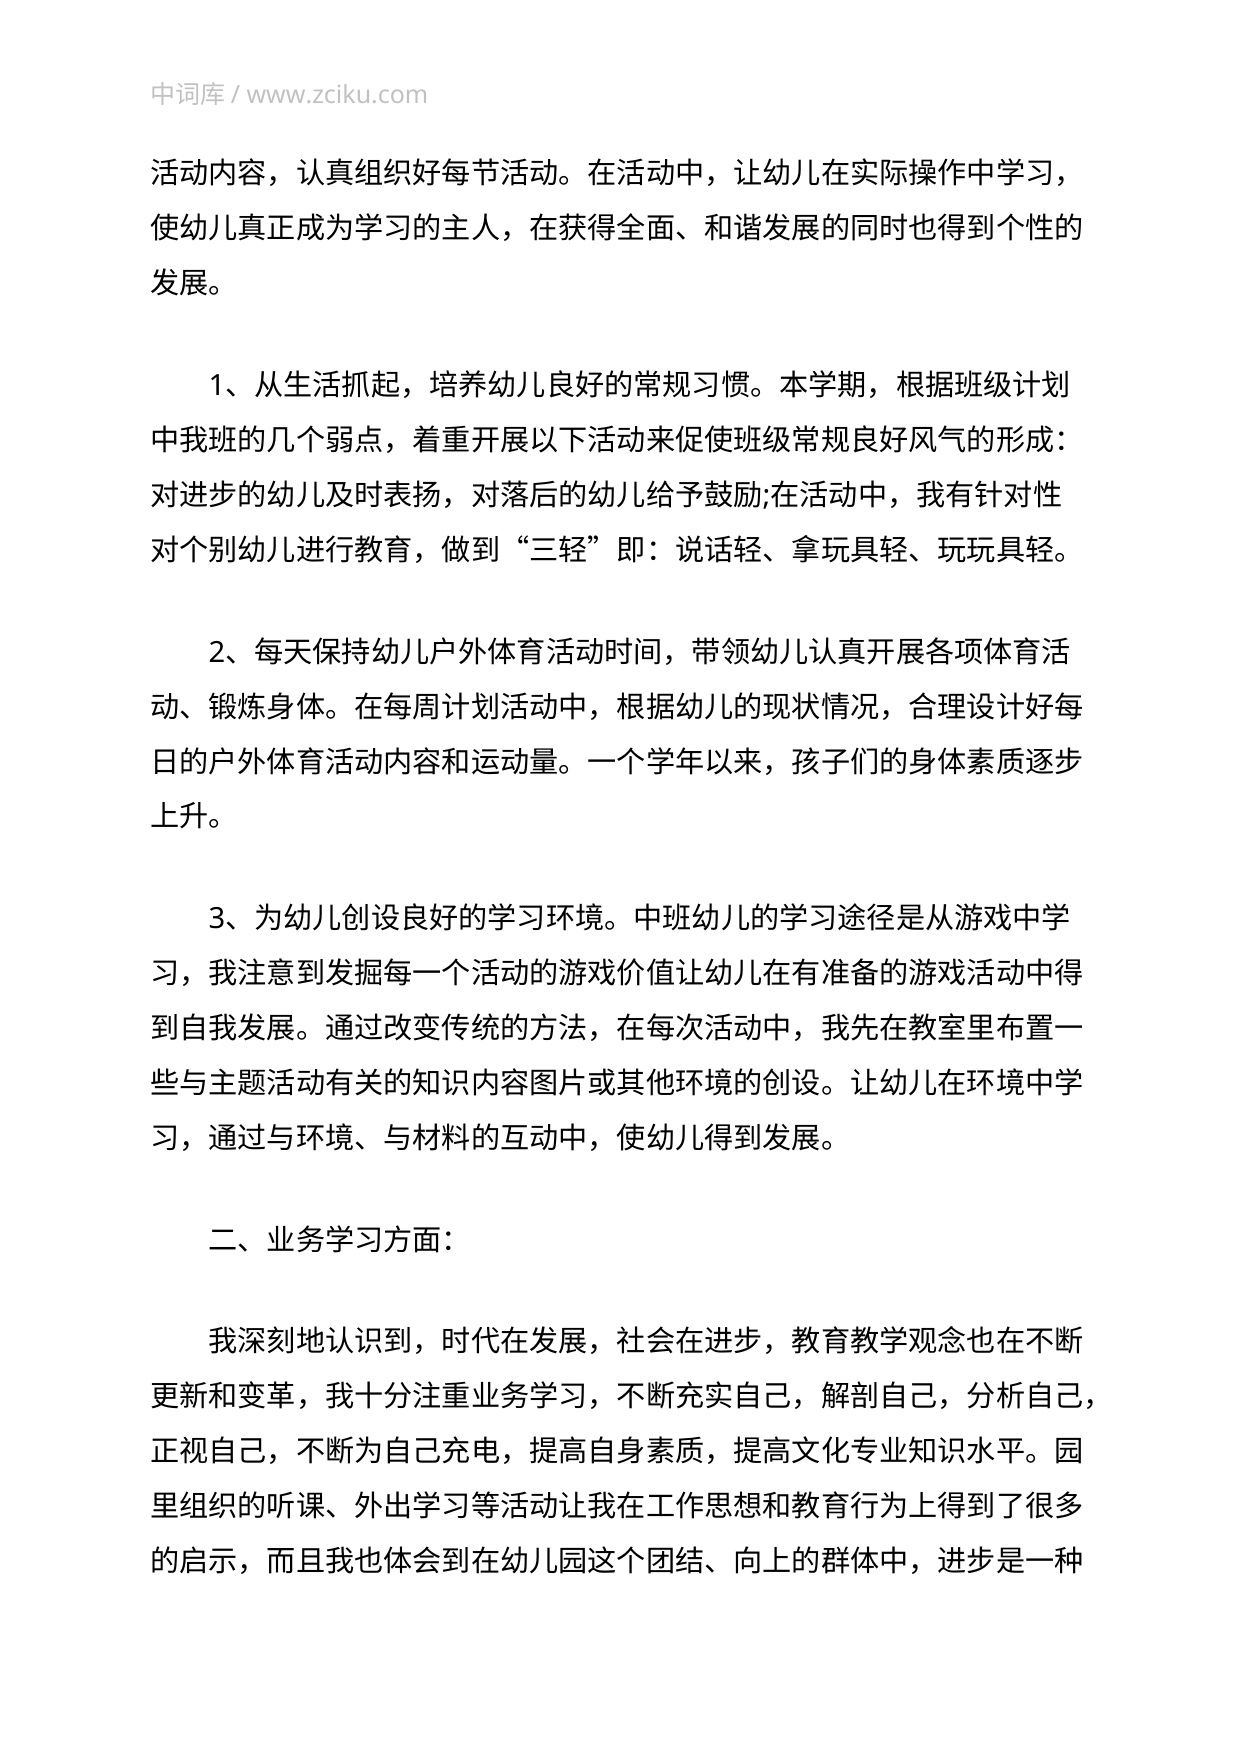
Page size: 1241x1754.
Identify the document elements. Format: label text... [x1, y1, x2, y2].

text 2、每天保持幼儿户外体育活动时间，带领幼儿认真开展各项体育活动、锻炼身体。在每周计划活动中，根据幼儿的现状情况，合理设计好每日的户外体育活动内容和运动量。一个学年以来，孩子们的身体素质逐步上升。 [150, 628, 1090, 835]
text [150, 150, 1090, 302]
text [150, 1318, 1090, 1580]
text 3、为幼儿创设良好的学习环境。中班幼儿的学习途径是从游戏中学习，我注意到发掘每一个活动的游戏价值让幼儿在有准备的游戏活动中得到自我发展。通过改变传统的方法，在每次活动中，我先在教室里布置一些与主题活动有关的知识内容图片或其他环境的创设。让幼儿在环境中学习，通过与环境、与材料的互动中，使幼儿得到发展。 [150, 895, 1090, 1157]
text 二、业务学习方面： [150, 1216, 1090, 1258]
text 1、从生活抓起，培养幼儿良好的常规习惯。本学期，根据班级计划中我班的几个弱点，着重开展以下活动来促使班级常规良好风气的形成：对进步的幼儿及时表扬，对落后的幼儿给予鼓励;在活动中，我有针对性对个别幼儿进行教育，做到“三轻”即：说话轻、拿玩具轻、玩玩具轻。 [150, 362, 1090, 569]
